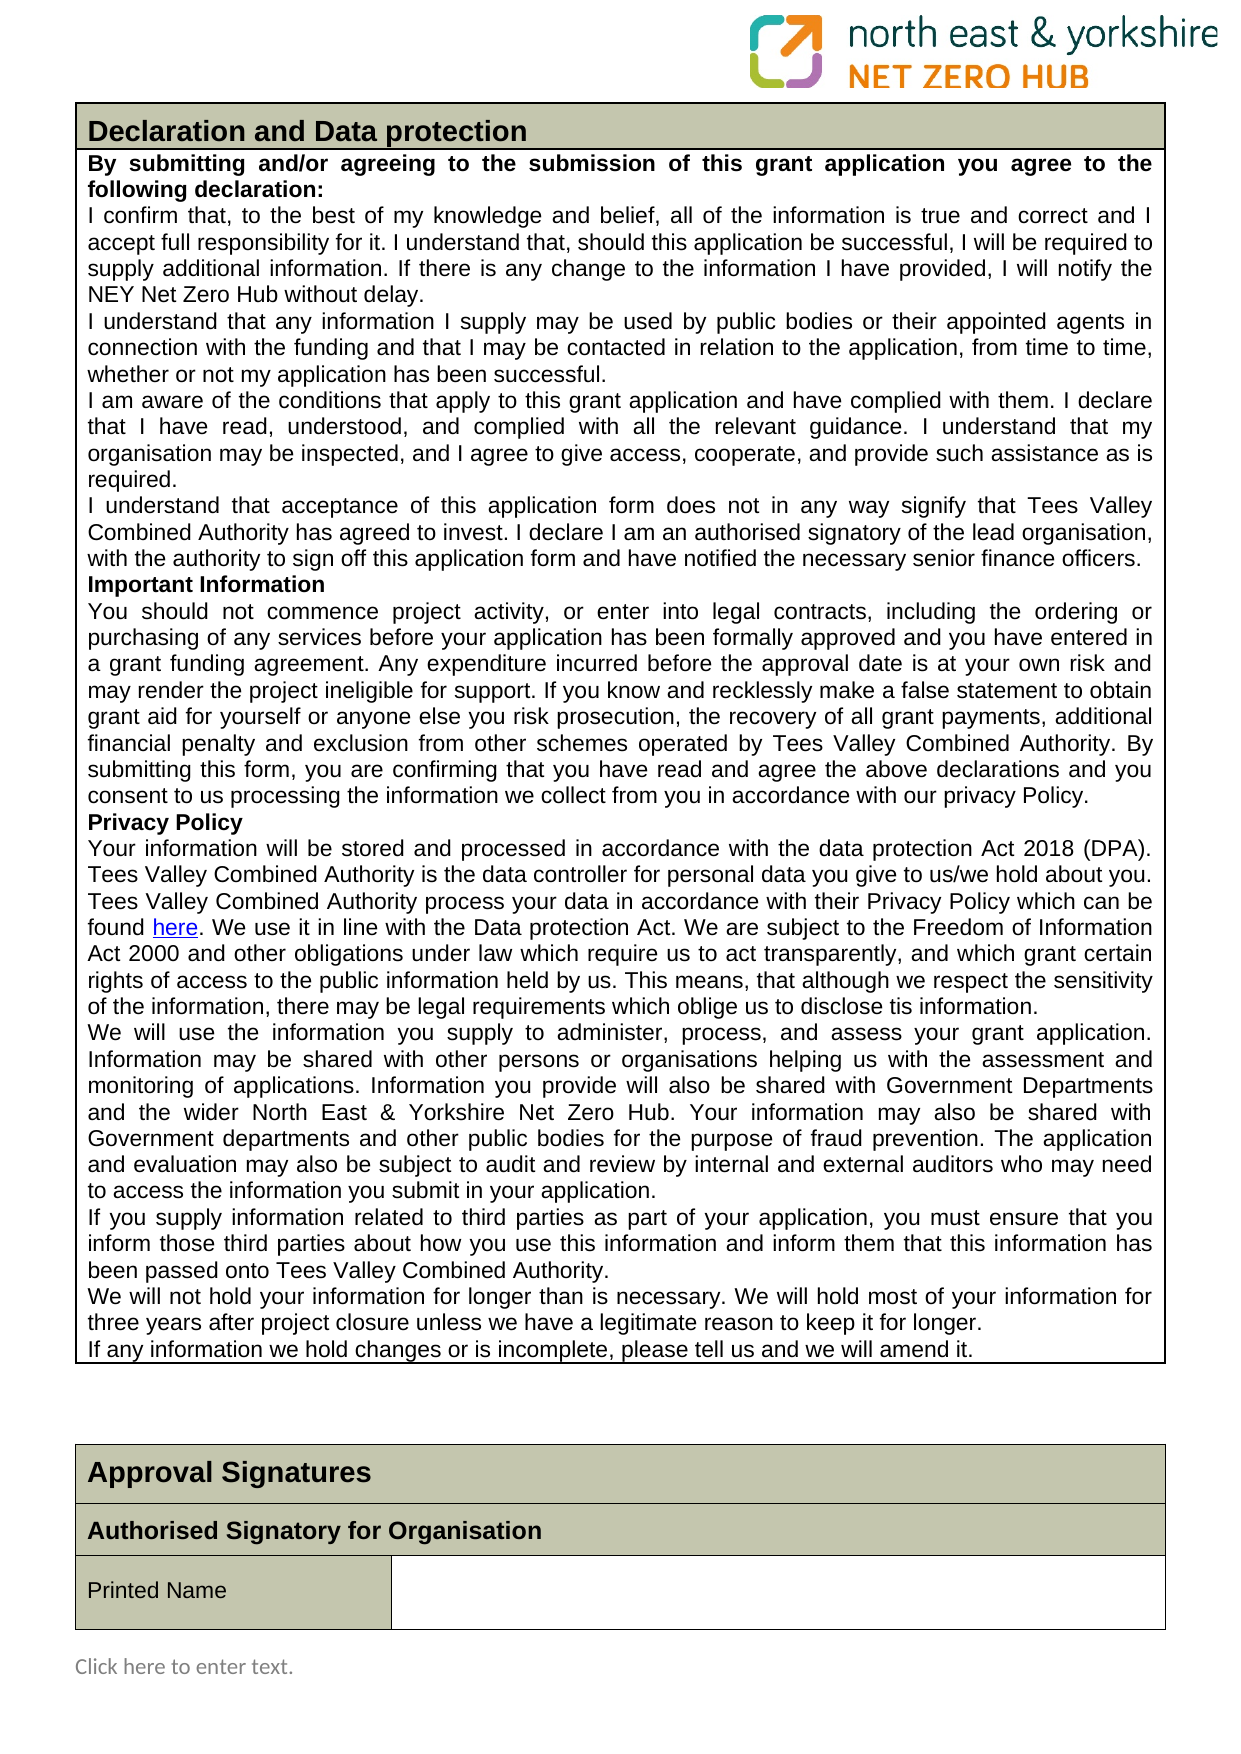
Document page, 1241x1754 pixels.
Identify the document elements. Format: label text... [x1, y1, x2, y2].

table_cell By submitting and/or agreeing to the submission of this grant application you agree to the following declaration: I confirm that, to the best of my knowledge and belief, all of the information is true and correct and I accept full responsibility for it. I understand that, should this application be successful, I will be required to supply additional information. If there is any change to the information I have provided, I will notify the NEY Net Zero Hub without delay. I understand that any information I supply may be used by public bodies or their appointed agents in connection with the funding and that I may be contacted in relation to the application, from time to time, whether or not my application has been successful. I am aware of the conditions that apply to this grant application and have complied with them. I declare that I have read, understood, and complied with all the relevant guidance. I understand that my organisation may be inspected, and I agree to give access, cooperate, and provide such assistance as is required. I understand that acceptance of this application form does not in any way signify that Tees Valley Combined Authority has agreed to invest. I declare I am an authorised signatory of the lead organisation, with the authority to sign off this application form and have notified the necessary senior finance officers. Important Information You should not commence project activity, or enter into legal contracts, including the ordering or purchasing of any services before your application has been formally approved and you have entered in a grant funding agreement. Any expenditure incurred before the approval date is at your own risk and may render the project ineligible for support. If you know and recklessly make a false statement to obtain grant aid for yourself or anyone else you risk prosecution, the recovery of all grant payments, additional financial penalty and exclusion from other schemes operated by Tees Valley Combined Authority. By submitting this form, you are confirming that you have read and agree the above declarations and you consent to us processing the information we collect from you in accordance with our privacy Policy. Privacy Policy Your information will be stored and processed in accordance with the data protection Act 2018 (DPA). Tees Valley Combined Authority is the data controller for personal data you give to us/we hold about you. Tees Valley Combined Authority process your data in accordance with their Privacy Policy which can be found here. We use it in line with the Data protection Act. We are subject to the Freedom of Information Act 2000 and other obligations under law which require us to act transparently, and which grant certain rights of access to the public information held by us. This means, that although we respect the sensitivity of the information, there may be legal requirements which oblige us to disclose tis information. We will use the information you supply to administer, process, and assess your grant application. Information may be shared with other persons or organisations helping us with the assessment and monitoring of applications. Information you provide will also be shared with Government Departments and the wider North East & Yorkshire Net Zero Hub. Your information may also be shared with Government departments and other public bodies for the purpose of fraud prevention. The application and evaluation may also be subject to audit and review by internal and external auditors who may need to access the information you submit in your application. If you supply information related to third parties as part of your application, you must ensure that you inform those third parties about how you use this information and inform them that this information has been passed onto Tees Valley Combined Authority. We will not hold your information for longer than is necessary. We will hold most of your information for three years after project closure unless we have a legitimate reason to keep it for longer. If any information we hold changes or is incomplete, please tell us and we will amend it. [77, 150, 1164, 1362]
table_cell Printed Name [76, 1556, 391, 1629]
table_cell [392, 1556, 1165, 1629]
picture [748, 15, 1217, 87]
table_cell Authorised Signatory for Organisation [76, 1504, 1165, 1555]
table_header Declaration and Data protection [77, 104, 1164, 148]
table_header Approval Signatures [76, 1445, 1165, 1503]
